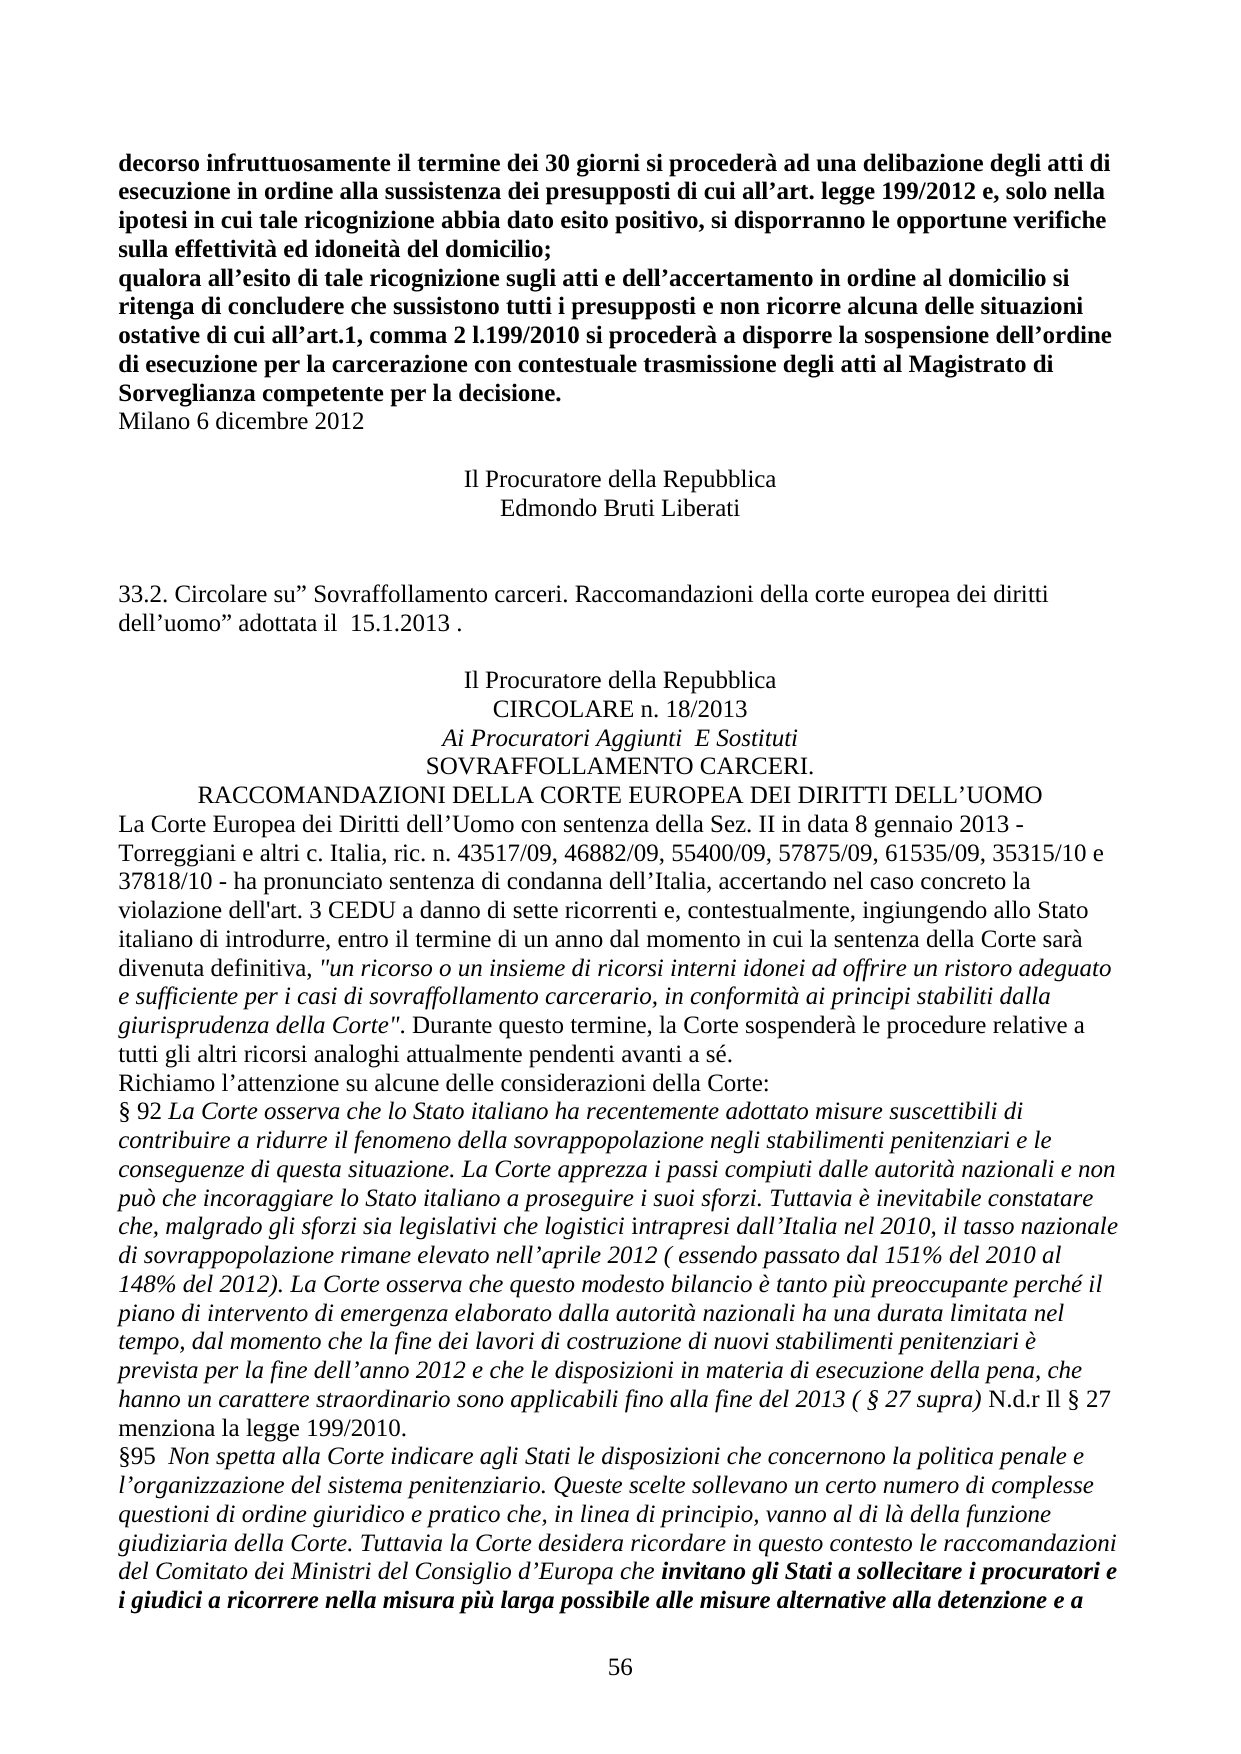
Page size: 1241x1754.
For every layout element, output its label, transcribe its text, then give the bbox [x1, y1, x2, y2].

text RACCOMANDAZIONI DELLA CORTE EUROPEA DEI DIRITTI DELL’UOMO [118, 780, 1122, 809]
text dei Diritti dell’Uomo con sentenza della Sez. II in data 8 gennaio 2013 - Torreggiani e altri c. Italia, ric. n. 43517/09, 46882/09, 55400/09, 57875/09, 61535/09, 35315/10 e 37818/10 - ha pronunciato sentenza di condanna dell’Italia, accertando nel caso concreto la violazione dell'art. 3 CEDU a danno di sette ricorrenti e, contestualmente, ingiungendo allo Stato italiano di introdurre, entro il termine di un anno dal momento in cui la sentenza della Corte sarà divenuta definitiva, "un ricorso o un insieme di ricorsi interni idonei ad offrire un ristoro adeguato e sufficiente per i casi di sovraffollamento carcerario, in conformità ai principi stabiliti dalla giurisprudenza della Corte". Durante questo termine, sospenderà le procedure relative a tutti gli altri ricorsi analoghi attualmente pendenti avanti a sé. [118, 809, 1122, 1068]
text Il Procuratore della Repubblica [118, 464, 1122, 493]
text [118, 1441, 1122, 1614]
text Milano 6 dicembre 2012 [118, 406, 1122, 435]
text decorso infruttuosamente il termine dei 30 giorni si procederà ad una delibazione degli atti di esecuzione in ordine alla sussistenza dei presupposti di cui all’art. legge 199/2012 e, solo nella ipotesi in cui tale ricognizione abbia dato esito positivo, si disporranno le opportune verifiche sulla effettività ed idoneità del domicilio; [118, 148, 1122, 263]
text qualora all’esito di tale ricognizione sugli atti e dell’accertamento in ordine al domicilio si ritenga di concludere che sussistono tutti i presupposti e non ricorre alcuna delle situazioni ostative di cui all’art.1, comma 2 l.199/2010 si procederà a disporre la sospensione dell’ordine di esecuzione per la carcerazione con contestuale trasmissione degli atti al Magistrato di Sorveglianza competente per la decisione. [118, 263, 1122, 406]
text SOVRAFFOLLAMENTO CARCERI. [118, 751, 1122, 780]
text 33.2. Circolare su” Sovraffollamento carceri. Raccomandazioni della corte europea dei diritti dell’uomo” adottata il 15.1.2013 . [118, 579, 1122, 636]
text Richiamo l’attenzione su alcune delle considerazioni della Corte: [118, 1068, 1122, 1096]
text Il Procuratore della Repubblica [118, 665, 1122, 694]
text § 92 osserva che lo Stato italiano ha recentemente adottato misure suscettibili di contribuire a ridurre il fenomeno della sovrappopolazione negli stabilimenti penitenziari e le conseguenze di questa situazione. apprezza i passi compiuti dalle autorità nazionali e non può che incoraggiare lo Stato italiano a proseguire i suoi sforzi. Tuttavia è inevitabile constatare che, malgrado gli sforzi sia legislativi che logistici intrapresi dall’Italia nel 2010, il tasso nazionale di sovrappopolazione rimane elevato nell’aprile 2012 ( essendo passato dal 151% del 2010 al 148% del 2012). osserva che questo modesto bilancio è tanto più preoccupante perché il piano di intervento di emergenza elaborato dalla autorità nazionali ha una durata limitata nel tempo, dal momento che la fine dei lavori di costruzione di nuovi stabilimenti penitenziari è prevista per la fine dell’anno 2012 e che le disposizioni in materia di esecuzione della pena, che hanno un carattere straordinario sono applicabili fino alla fine del 2013 ( § 27 supra) N.d.r Il § 27 menziona la legge 199/2010. [118, 1096, 1122, 1441]
text Edmondo Bruti Liberati [118, 493, 1122, 521]
text Ai Procuratori Aggiunti E Sostituti [118, 723, 1122, 751]
text CIRCOLARE n. 18/2013 [118, 694, 1122, 723]
